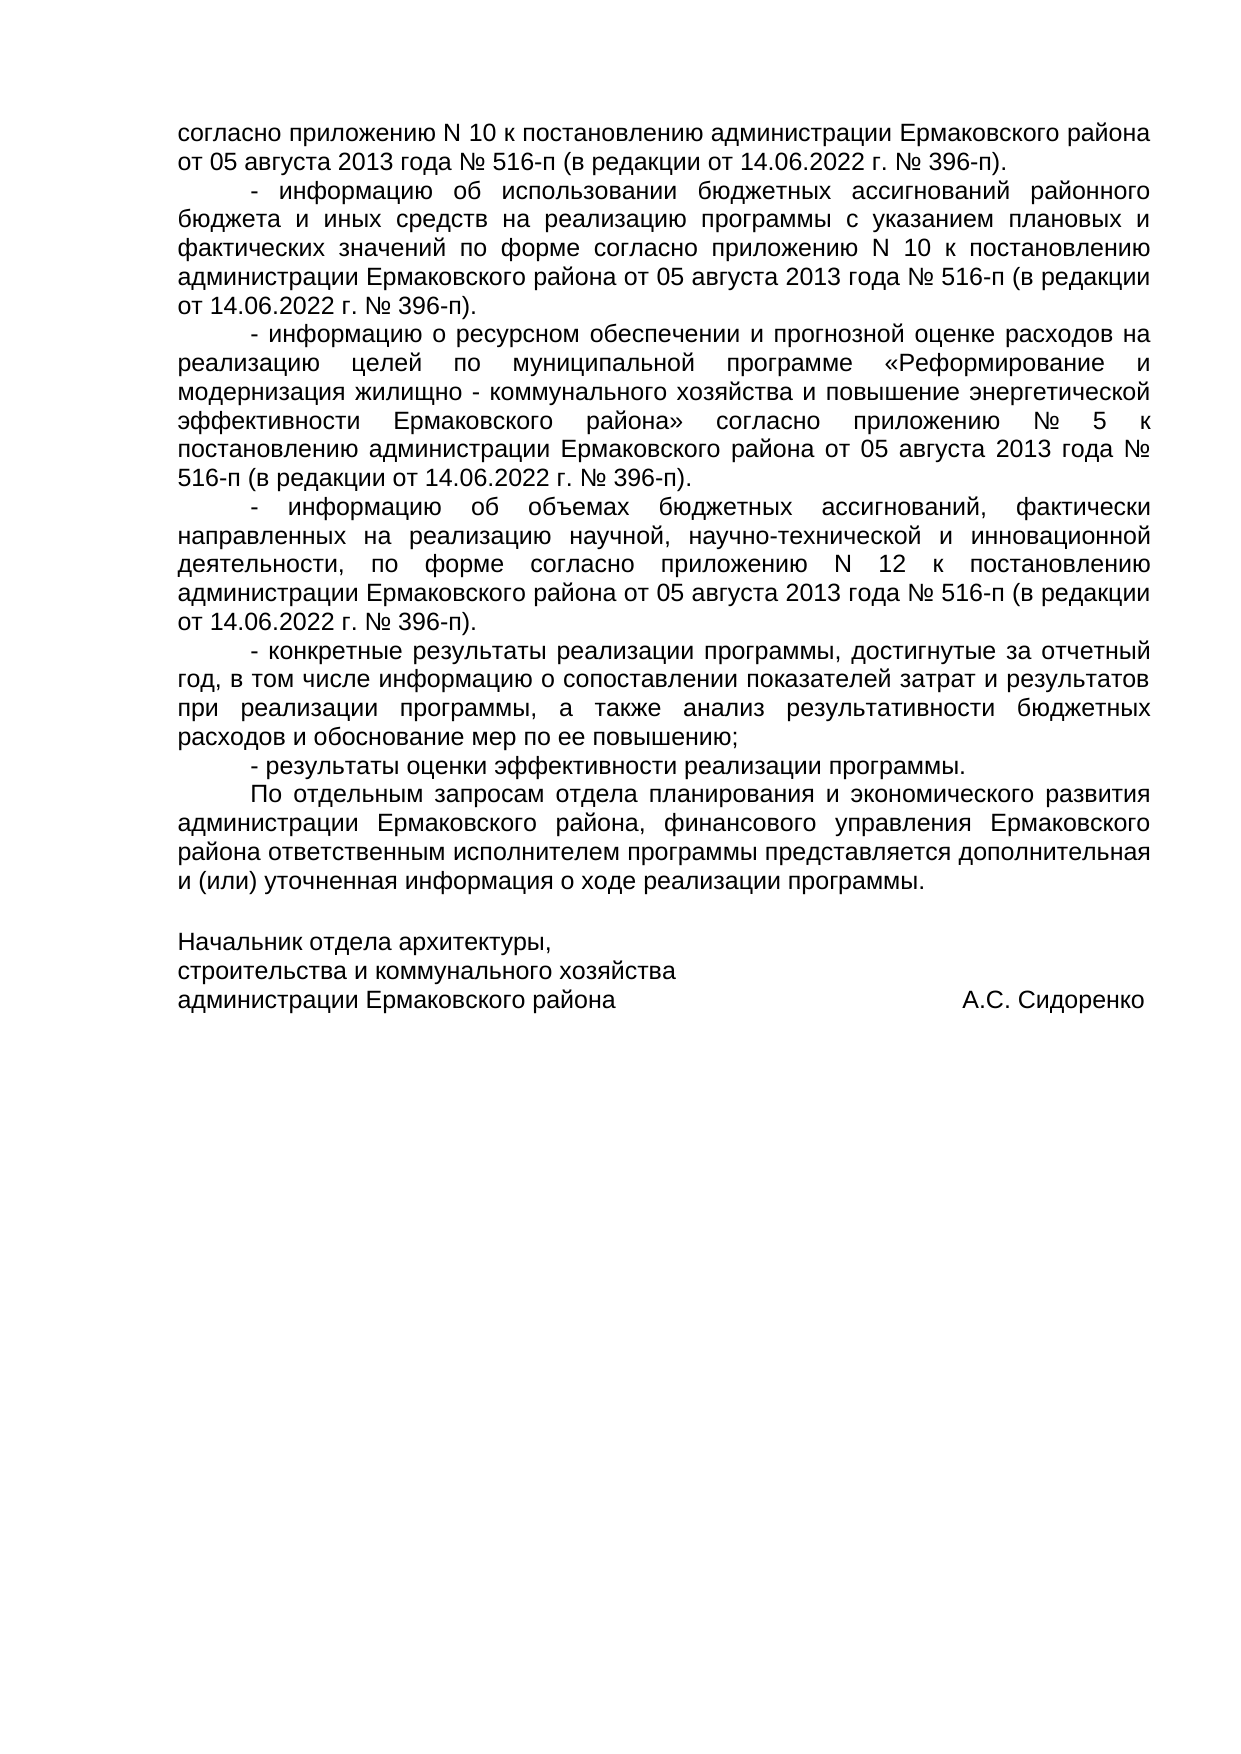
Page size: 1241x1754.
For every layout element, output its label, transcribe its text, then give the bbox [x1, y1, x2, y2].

text По отдельным запросам отдела планирования и экономического развития администрации Ермаковского района, финансового управления Ермаковского района ответственным исполнителем программы представляется дополнительная и (или) уточненная информация о ходе реализации программы. [177, 779, 1152, 894]
text - информацию об использовании бюджетных ассигнований районного бюджета и иных средств на реализацию программы с указанием плановых и фактических значений по форме согласно приложению N 10 к постановлению администрации Ермаковского района от 05 августа 2013 года № 516-п (в редакции от 14.06.2022 г. № 396-п). [177, 176, 1152, 319]
text - информацию об объемах бюджетных ассигнований, фактически направленных на реализацию научной, научно-технической и инновационной деятельности, по форме согласно приложению N 12 к постановлению администрации Ермаковского района от 05 августа 2013 года № 516-п (в редакции от 14.06.2022 г. № 396-п). [177, 492, 1152, 636]
text - результаты оценки эффективности реализации программы. [177, 751, 1152, 779]
text строительства и коммунального хозяйства [177, 956, 1152, 985]
text администрации Ермаковского района А.С. Сидоренко [177, 985, 1152, 1014]
text - конкретные результаты реализации программы, достигнутые за отчетный год, в том числе информацию о сопоставлении показателей затрат и результатов при реализации программы, а также анализ результативности бюджетных расходов и обоснование мер по ее повышению; [177, 636, 1152, 751]
text - информацию о ресурсном обеспечении и прогнозной оценке расходов на реализацию целей по муниципальной программе «Реформирование и модернизация жилищно - коммунального хозяйства и повышение энергетической эффективности Ермаковского района» согласно приложению № 5 к постановлению администрации Ермаковского района от 05 августа 2013 года № 516-п (в редакции от 14.06.2022 г. № 396-п). [177, 319, 1152, 492]
text Начальник отдела архитектуры, [177, 927, 1152, 956]
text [177, 118, 1152, 176]
